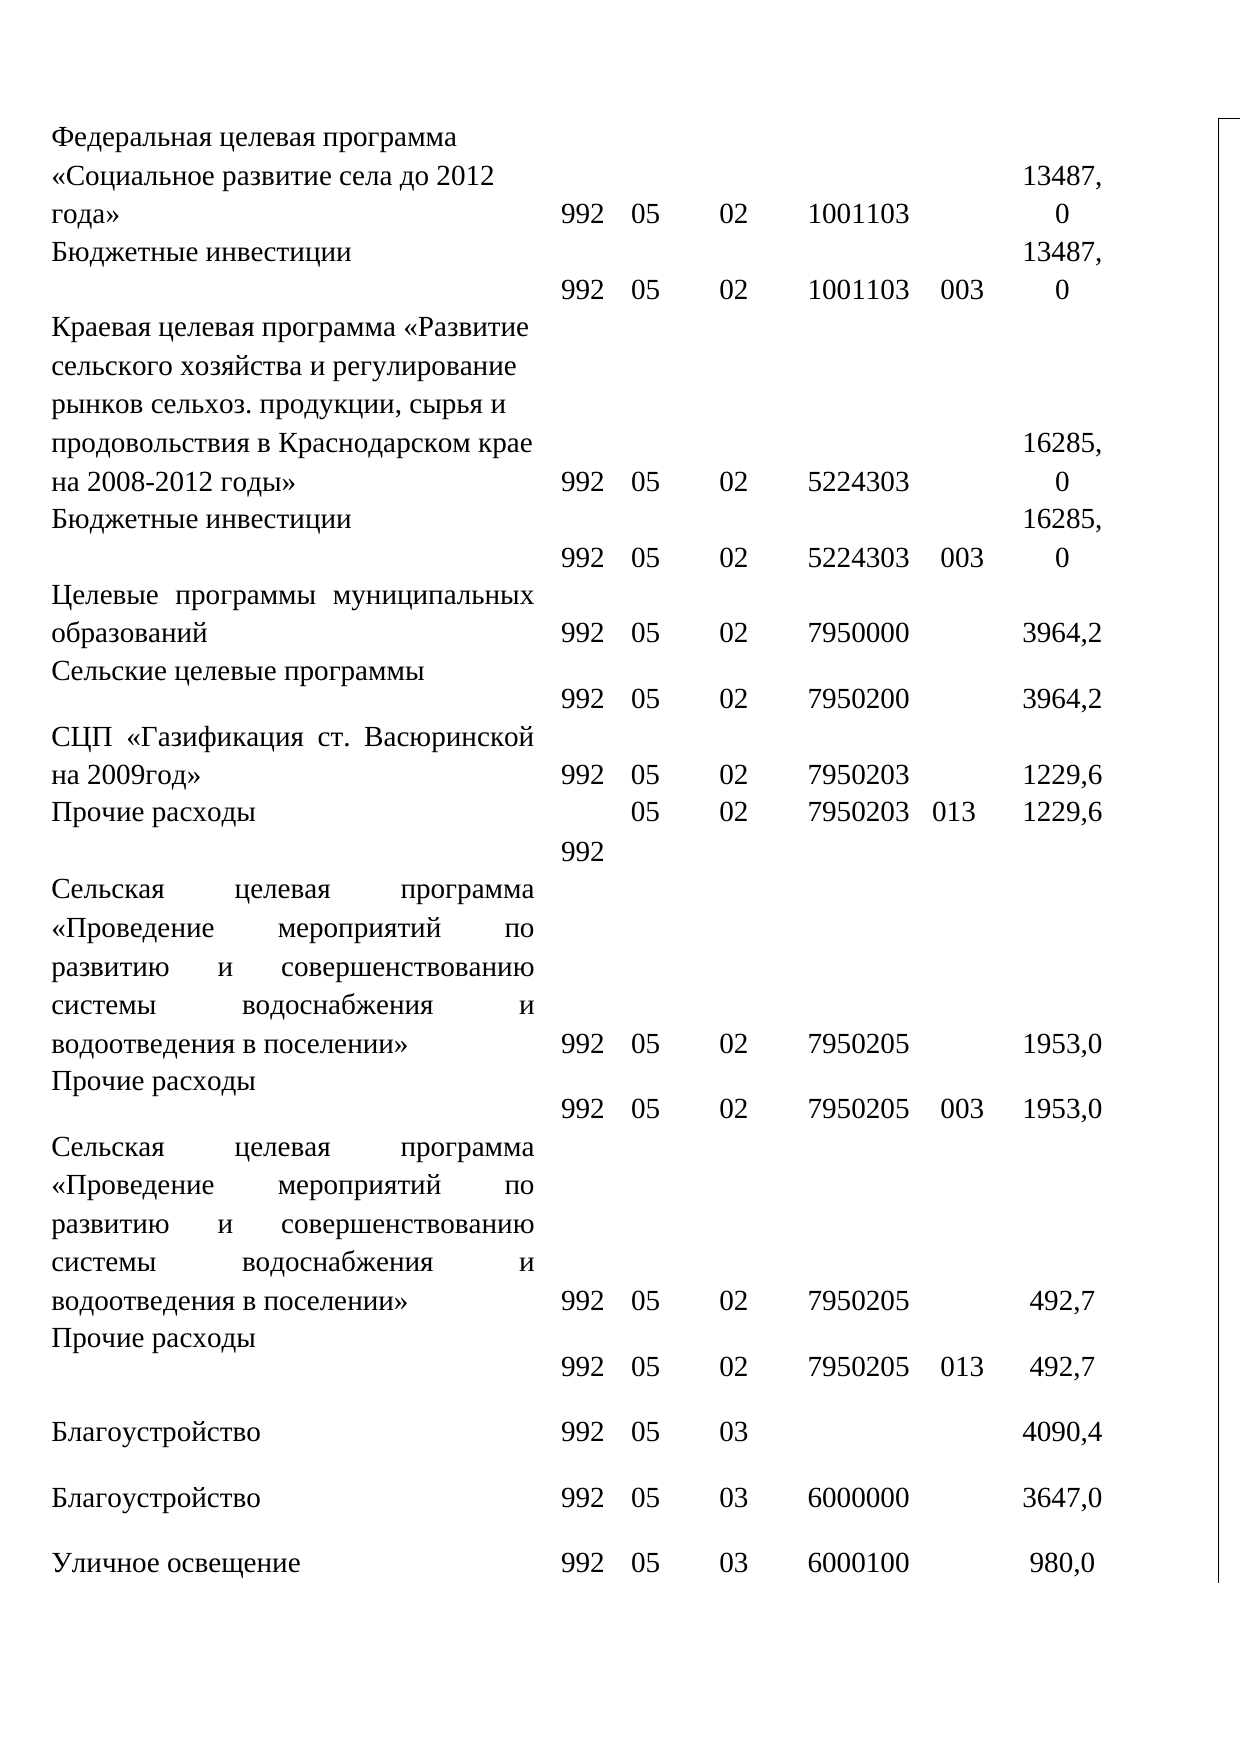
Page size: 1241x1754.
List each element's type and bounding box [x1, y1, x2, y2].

table_cell [1219, 119, 1240, 1583]
